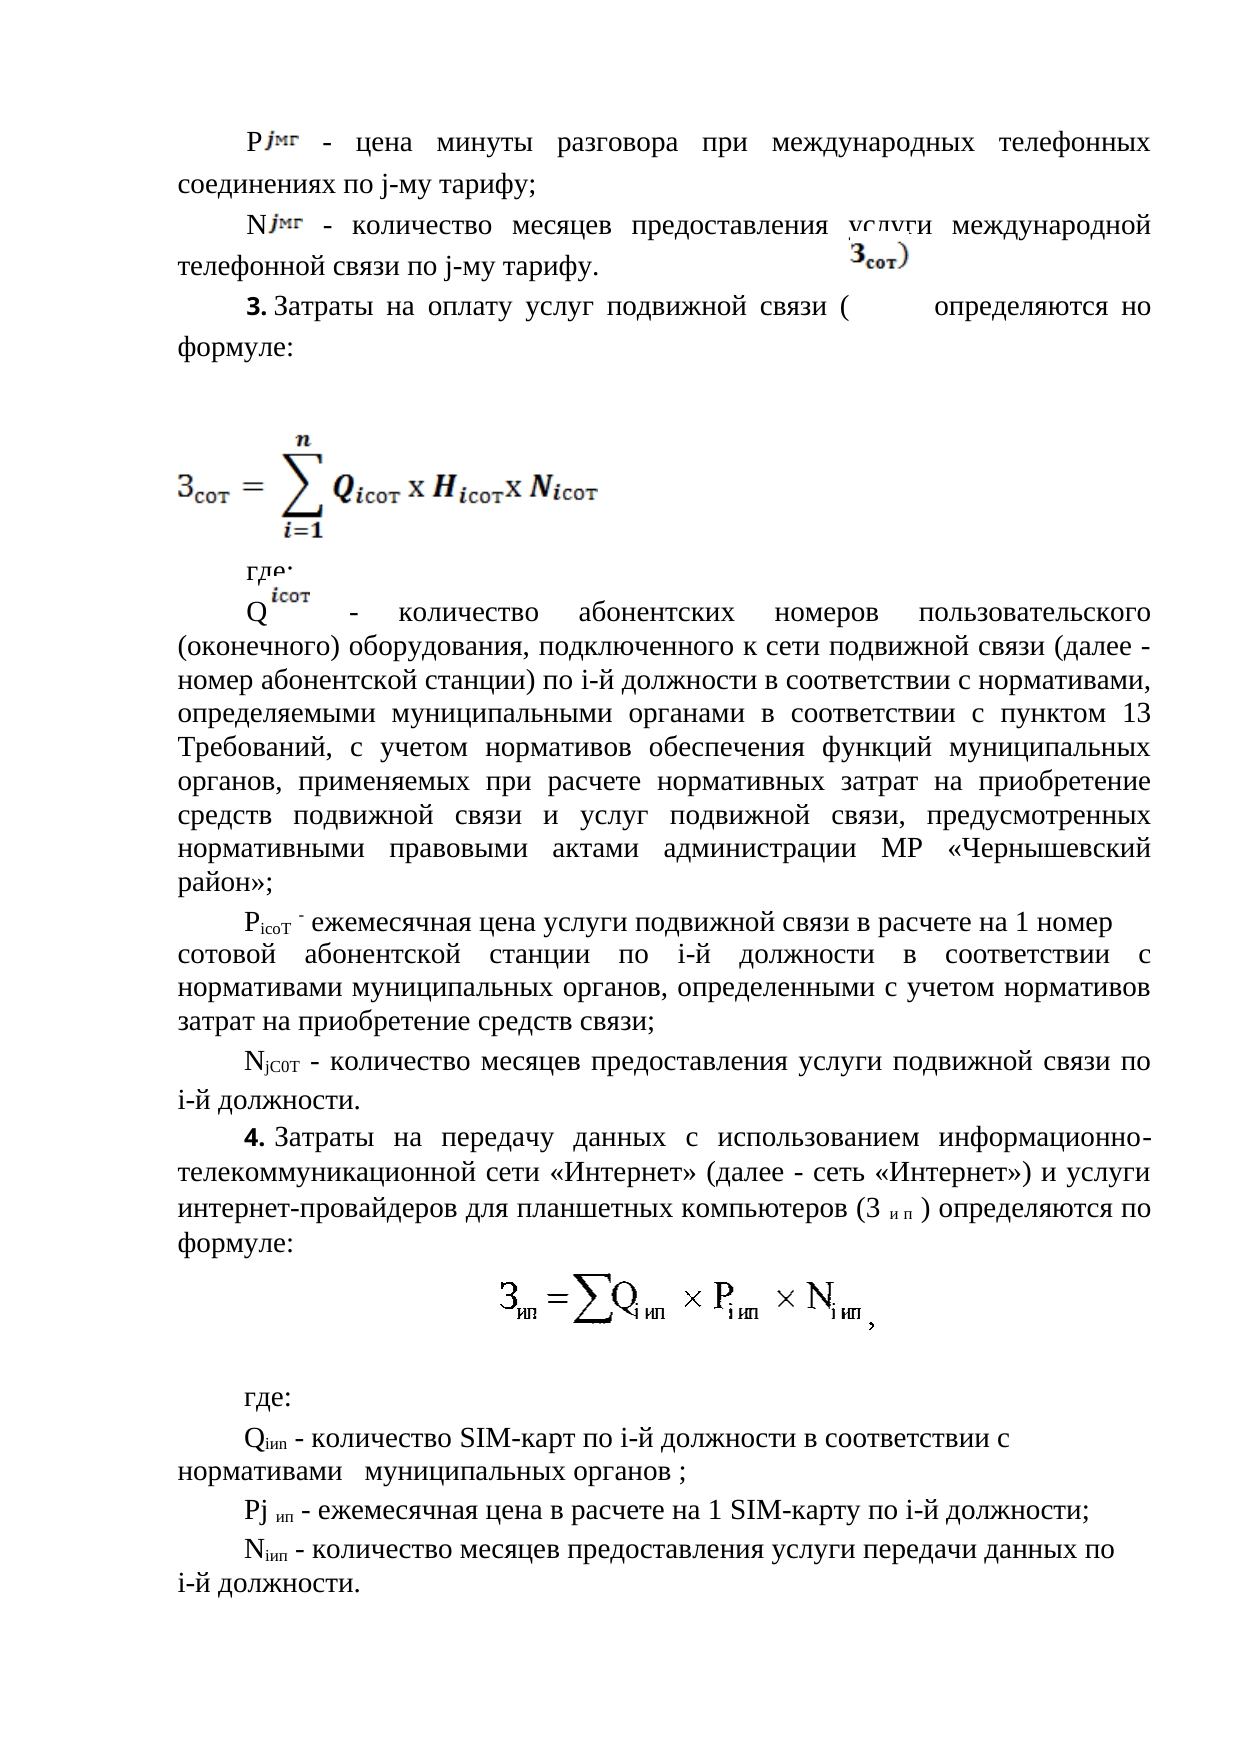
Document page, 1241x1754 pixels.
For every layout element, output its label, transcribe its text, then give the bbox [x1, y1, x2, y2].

text NjC0T - количество месяцев предоставления услуги подвижной связи по i-й должности. [177, 1039, 1152, 1118]
text Pj ип - ежемесячная цена в расчете на 1 SIM-карту по i-й должности; [244, 1500, 1152, 1525]
text Niип - количество месяцев предоставления услуги передачи данных по [244, 1539, 1152, 1564]
picture [500, 1273, 874, 1330]
picture [262, 120, 299, 152]
text N - количество месяцев предоставления услуги международной телефонной связи по j-му тарифу. [177, 202, 1152, 283]
list Затраты на передачу данных с использованием информационнотелекоммуникационной сети «Интернет» (далее - сеть «Интернет») и услуги интернет-провайдеров для планшетных компьютеров (3 и п ) определяются по формуле: [177, 1118, 1152, 1260]
text нормативами муниципальных органов ; [177, 1460, 1152, 1485]
picture [266, 203, 303, 235]
text PicoT - ежемесячная цена услуги подвижной связи в расчете на 1 номер [177, 912, 1152, 937]
text P - цена минуты разговора при международных телефонных соединениях по j-му тарифу; [177, 118, 1152, 202]
text i-й должности. [177, 1572, 1152, 1597]
text Q - количество абонентских номеров пользовательского (оконечного) оборудования, подключенного к сети подвижной связи (далее - номер абонентской станции) по i-й должности в соответствии с нормативами, определяемыми муниципальными органами в соответствии с пунктом 13 Требований, с учетом нормативов обеспечения функций муниципальных органов, применяемых при расчете нормативных затрат на приобретение средств подвижной связи и услуг подвижной связи, предусмотренных нормативными правовыми актами администрации МР «Чернышевский район»; [177, 594, 1152, 898]
text сотовой абонентской станции по i-й должности в соответствии с нормативами муниципальных органов, определенными с учетом нормативов затрат на приобретение средств связи; [177, 937, 1152, 1037]
list Затраты на оплату услуг подвижной связи ( определяются но формуле: [177, 283, 1152, 364]
text где: [177, 561, 1152, 586]
picture [177, 407, 598, 549]
text Qiиn - количество SIM-карт по i-й должности в соответствии с [294, 1424, 1152, 1453]
picture [850, 231, 909, 272]
picture [266, 576, 310, 609]
text где: [244, 1260, 1152, 1412]
